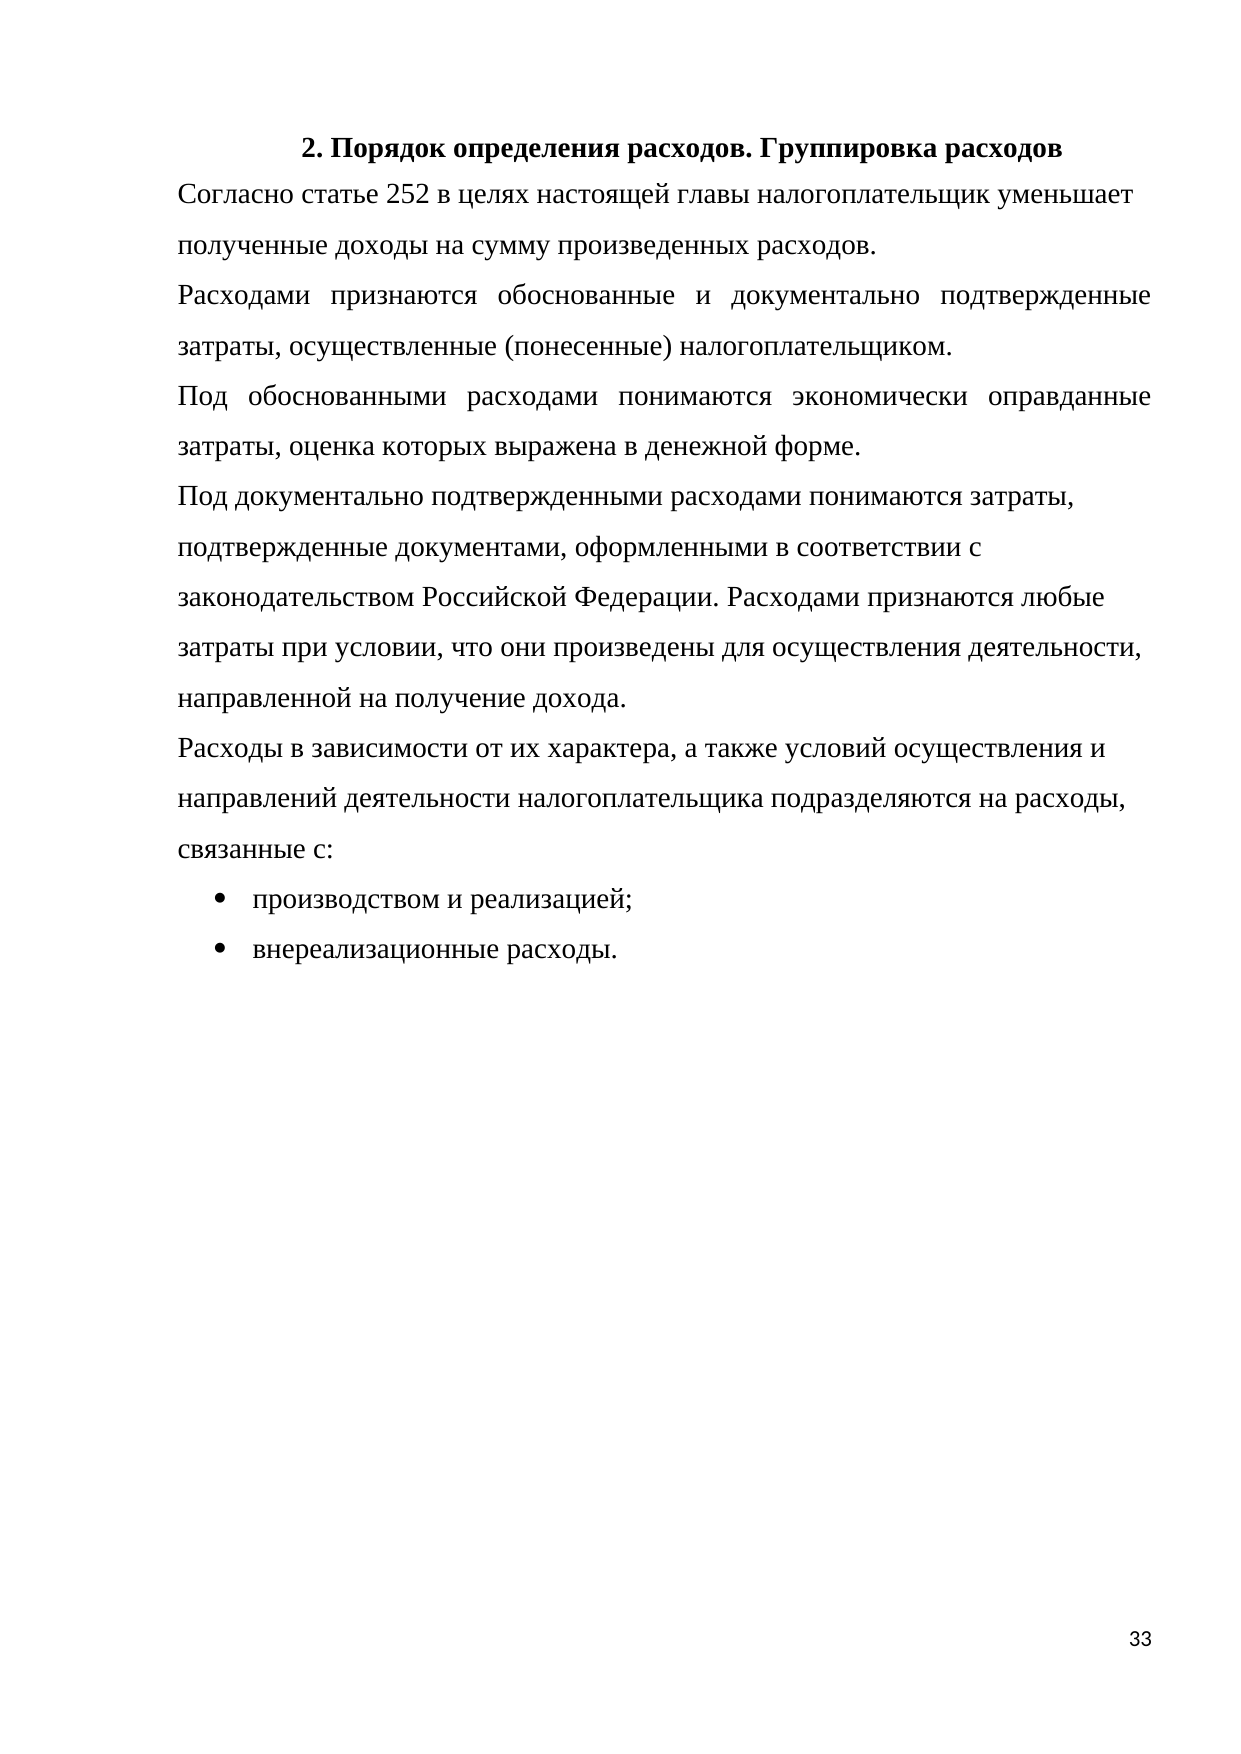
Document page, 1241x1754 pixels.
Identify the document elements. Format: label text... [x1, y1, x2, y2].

text Под документально подтвержденными расходами понимаются затраты, [177, 478, 1152, 512]
text Согласно статье 252 в целях настоящей главы налогоплательщик уменьшает [177, 177, 1152, 210]
list производством и реализацией; [215, 881, 1152, 915]
list внереализационные расходы. [215, 931, 1152, 965]
list 2. Порядок определения расходов. Группировка расходов [177, 131, 1152, 164]
text направленной на получение дохода. [177, 680, 1152, 713]
text затраты при условии, что они произведены для осуществления деятельности, [177, 629, 1152, 663]
text полученные доходы на сумму произведенных расходов. [177, 227, 1152, 261]
text Расходами признаются обоснованные и документально подтвержденные затраты, осуществленные (понесенные) налогоплательщиком. [177, 277, 1152, 361]
text связанные с: [177, 831, 1152, 864]
text подтвержденные документами, оформленными в соответствии с [177, 529, 1152, 562]
text Расходы в зависимости от их характера, а также условий осуществления и [177, 730, 1152, 764]
text законодательством Российской Федерации. Расходами признаются любые [177, 579, 1152, 613]
text Под обоснованными расходами понимаются экономически оправданные затраты, оценка которых выражена в денежной форме. [177, 378, 1152, 462]
text направлений деятельности налогоплательщика подразделяются на расходы, [177, 780, 1152, 814]
